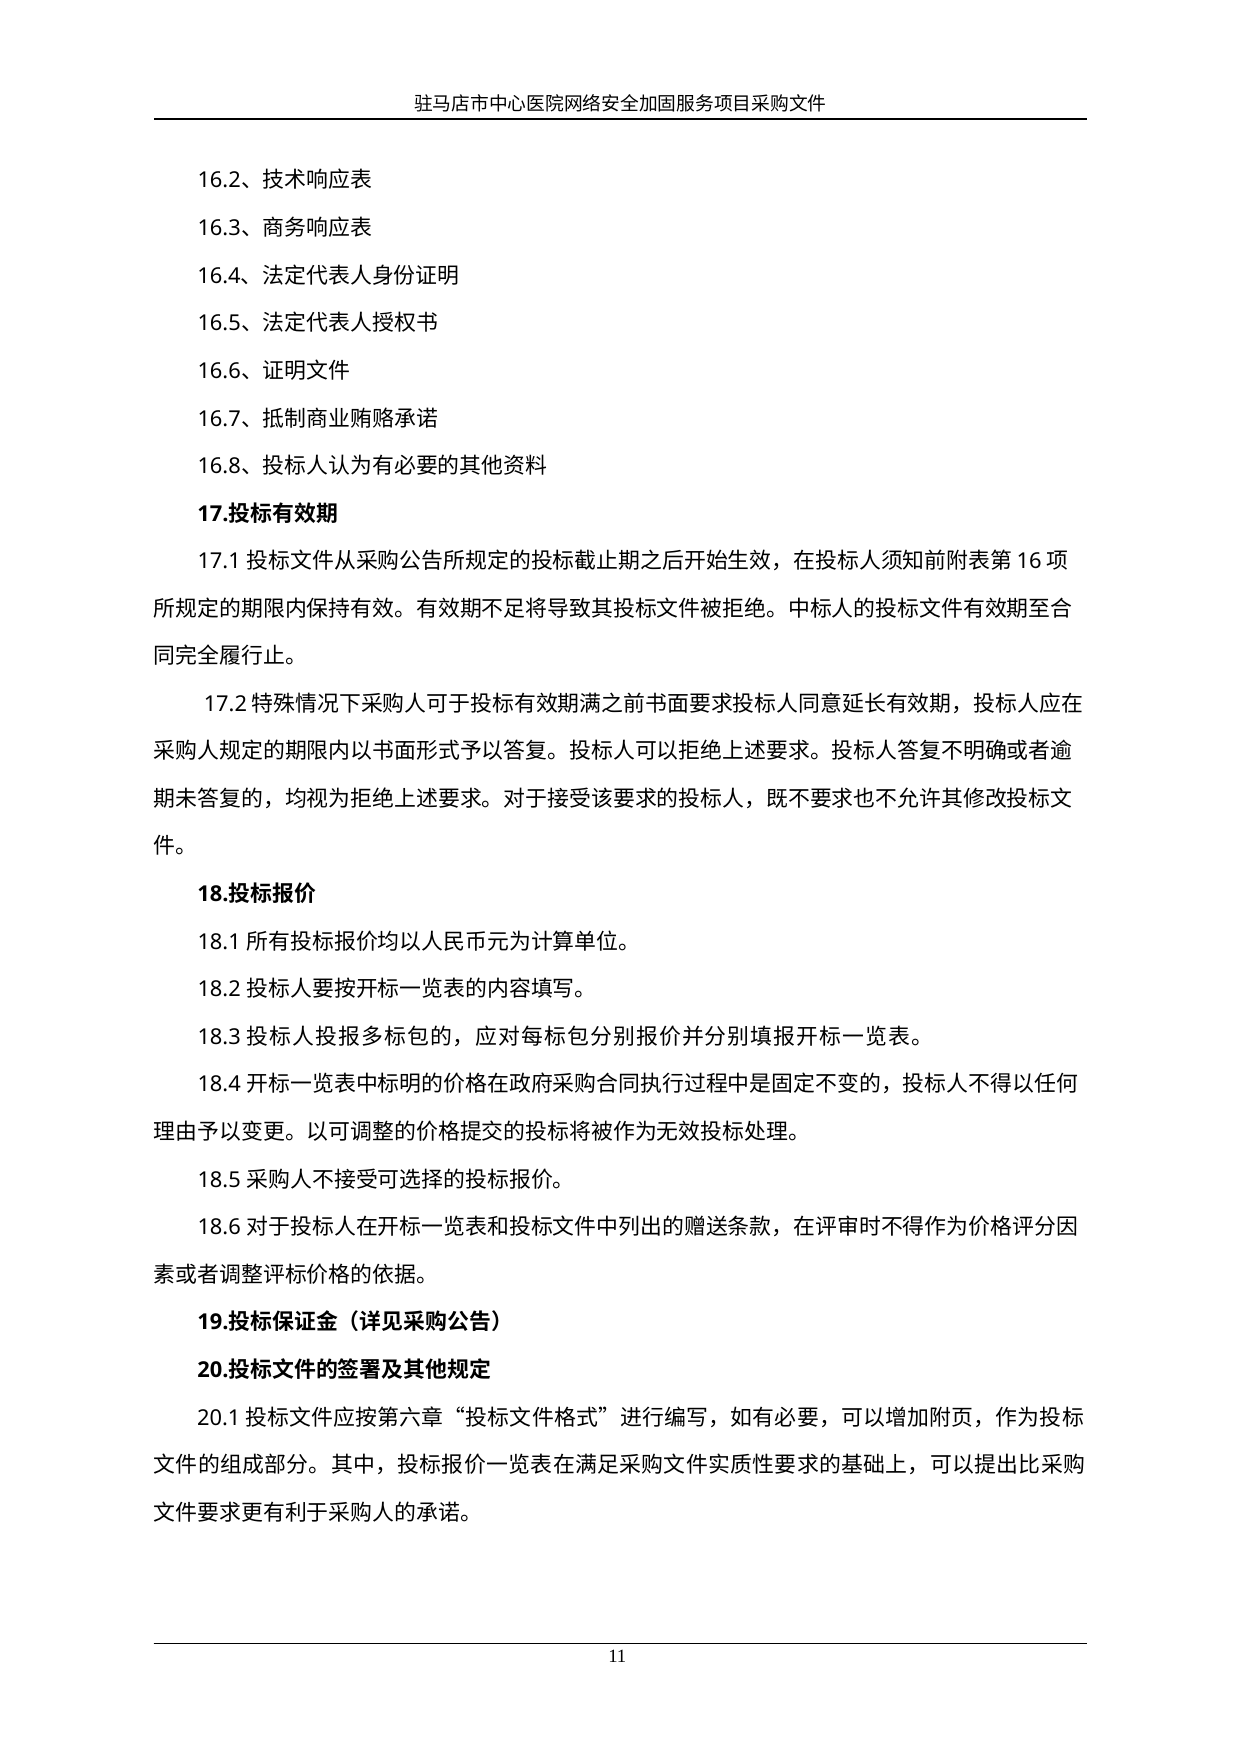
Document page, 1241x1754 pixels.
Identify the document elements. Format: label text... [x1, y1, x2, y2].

text 18.投标报价 [153, 876, 1087, 908]
text 18.1 所有投标报价均以人民币元为计算单位。 [153, 924, 1087, 955]
text 19.投标保证金（详见采购公告） [153, 1304, 1087, 1336]
text 20.投标文件的签署及其他规定 [153, 1352, 1087, 1384]
text 18.2 投标人要按开标一览表的内容填写。 [153, 971, 1087, 1003]
text 16.6、证明文件 [153, 353, 1087, 385]
text 18.3 投标人投报多标包的，应对每标包分别报价并分别填报开标一览表。 [153, 1019, 1087, 1051]
text 16.8、投标人认为有必要的其他资料 [153, 448, 1087, 480]
text 18.5 采购人不接受可选择的投标报价。 [153, 1162, 1087, 1193]
text 18.4 开标一览表中标明的价格在政府采购合同执行过程中是固定不变的，投标人不得以任何理由予以变更。以可调整的价格提交的投标将被作为无效投标处理。 [153, 1066, 1087, 1146]
text 16.7、抵制商业贿赂承诺 [153, 401, 1087, 432]
text 16.3、商务响应表 [153, 210, 1087, 242]
text 17.投标有效期 [153, 496, 1087, 527]
text 18.6 对于投标人在开标一览表和投标文件中列出的赠送条款，在评审时不得作为价格评分因素或者调整评标价格的依据。 [153, 1209, 1087, 1288]
text 17.2特殊情况下采购人可于投标有效期满之前书面要求投标人同意延长有效期，投标人应在采购人规定的期限内以书面形式予以答复。投标人可以拒绝上述要求。投标人答复不明确或者逾期未答复的，均视为拒绝上述要求。对于接受该要求的投标人，既不要求也不允许其修改投标文件。 [153, 686, 1087, 860]
text 17.1 投标文件从采购公告所规定的投标截止期之后开始生效，在投标人须知前附表第16项所规定的期限内保持有效。有效期不足将导致其投标文件被拒绝。中标人的投标文件有效期至合同完全履行止。 [153, 543, 1087, 670]
text 16.4、法定代表人身份证明 [175, 258, 1087, 289]
text 16.2、技术响应表 [153, 162, 1087, 194]
text 20.1投标文件应按第六章“投标文件格式”进行编写，如有必要，可以增加附页，作为投标文件的组成部分。其中，投标报价一览表在满足采购文件实质性要求的基础上，可以提出比采购文件要求更有利于采购人的承诺。 [153, 1399, 1087, 1526]
text 16.5、法定代表人授权书 [153, 305, 1087, 337]
